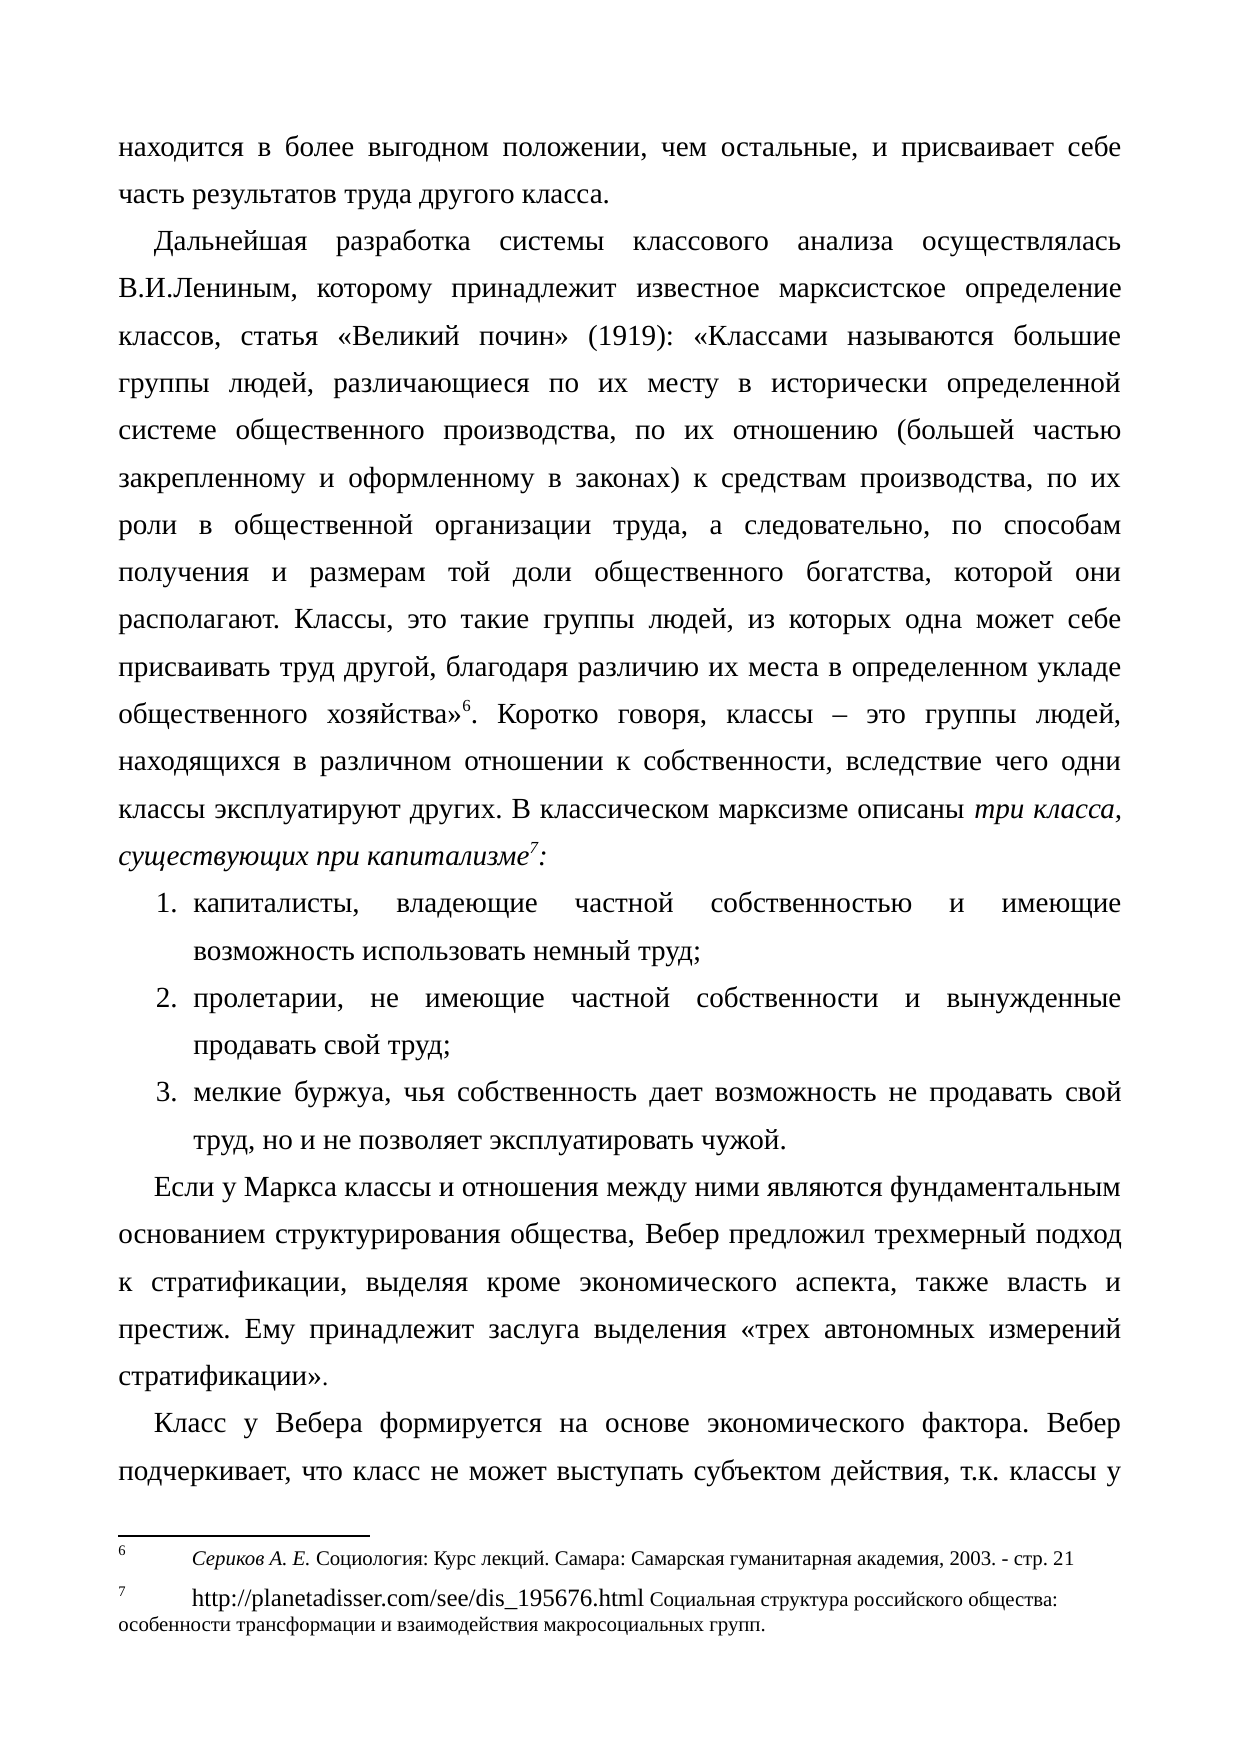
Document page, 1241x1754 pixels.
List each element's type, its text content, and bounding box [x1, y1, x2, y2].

list пролетарии, не имеющие частной собственности и вынужденные продавать свой труд; [156, 969, 1122, 1064]
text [118, 118, 1122, 213]
text Если у Маркса классы и отношения между ними являются фундаментальным основанием структурирования общества, Вебер предложил трехмерный подход к стратификации, выделяя кроме экономического аспекта, также власть и престиж. Ему принадлежит заслуга выделения «трех автономных измерений стратификации». [118, 1158, 1122, 1395]
text Дальнейшая разработка системы классового анализа осуществлялась В.И.Лениным, которому принадлежит известное марксистское определение классов, статья «Великий почин» (1919): «Классами называются большие группы людей, различающиеся по их месту в исторически определенной системе общественного производства, по их отношению (большей частью закрепленному и оформленному в законах) к средствам производства, по их роли в общественной организации труда, а следовательно, по способам получения и размерам той доли общественного богатства, которой они располагают. Классы, это такие группы людей, из которых одна может себе присваивать труд другой, благодаря различию их места в определенном укладе общественного хозяйства». Коротко говоря, классы – это группы людей, находящихся в различном отношении к собственности, вследствие чего одни классы эксплуатируют других. В классическом марксизме описаны три класса, существующих при капитализме: [118, 213, 1122, 875]
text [118, 1395, 1122, 1489]
list мелкие буржуа, чья собственность дает возможность не продавать свой труд, но и не позволяет эксплуатировать чужой. [156, 1064, 1122, 1158]
list капиталисты, владеющие частной собственностью и имеющие возможность использовать немный труд; [156, 875, 1122, 969]
